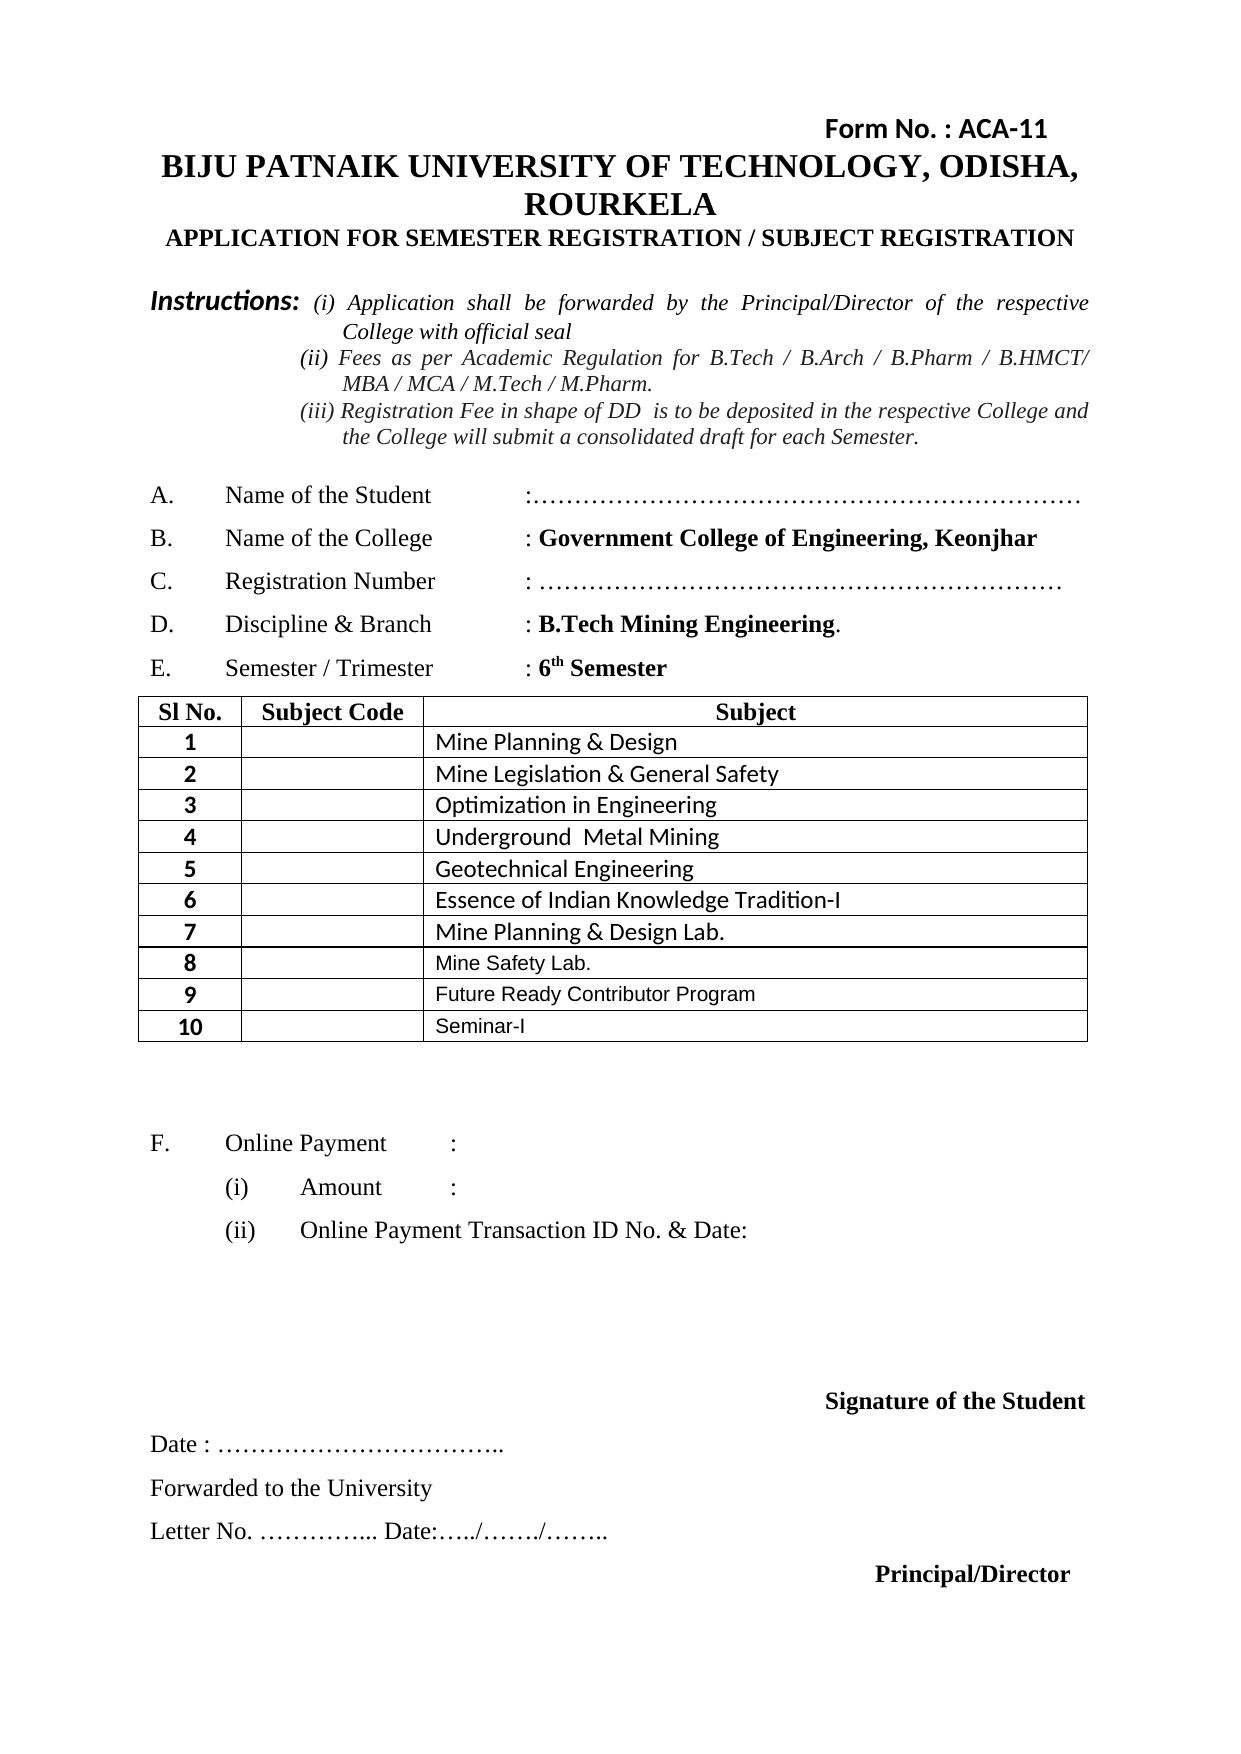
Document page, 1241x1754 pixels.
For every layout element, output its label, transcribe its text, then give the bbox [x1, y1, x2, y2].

table_cell 1 [139, 727, 241, 757]
table_cell [242, 884, 423, 915]
text D. Discipline & Branch : B.Tech Mining Engineering. [150, 609, 1090, 638]
table_cell Underground Metal Mining [424, 821, 1087, 852]
table_cell 5 [139, 853, 241, 883]
table_cell Mine Legislation & General Safety [424, 758, 1087, 789]
text BIJU PATNAIK UNIVERSITY OF TECHNOLOGY, ODISHA, ROURKELA [150, 146, 1090, 223]
text (i) Amount : [150, 1172, 1090, 1200]
table_cell Mine Safety Lab. [424, 948, 1087, 978]
table_cell 3 [139, 790, 241, 820]
table_header Subject Code [242, 697, 423, 726]
text B. Name of the College : Government College of Engineering, Keonjhar [150, 523, 1090, 552]
table_cell Seminar-I [424, 1011, 1087, 1041]
table_cell Essence of Indian Knowledge Tradition-I [424, 884, 1087, 915]
table_cell [242, 821, 423, 852]
table_cell 9 [139, 979, 241, 1009]
table_cell [242, 979, 423, 1009]
text Letter No. …………... Date:…../……./…….. [150, 1516, 1090, 1544]
text F. Online Payment : [150, 1128, 1090, 1157]
table_cell Future Ready Contributor Program [424, 979, 1087, 1009]
table_cell [242, 758, 423, 789]
table_cell [242, 916, 423, 946]
text Forwarded to the University [150, 1473, 1090, 1501]
table_cell [242, 1011, 423, 1041]
table_cell 6 [139, 884, 241, 915]
table_cell 10 [139, 1011, 241, 1041]
table_cell [242, 853, 423, 883]
text Form No. : ACA-11 [825, 111, 1090, 146]
table_cell Geotechnical Engineering [424, 853, 1087, 883]
text A. Name of the Student :………………………………………………………… [150, 480, 1090, 509]
text Principal/Director [150, 1559, 1090, 1588]
text (ii) Online Payment Transaction ID No. & Date: [150, 1215, 1090, 1243]
table_header Subject [424, 697, 1087, 726]
text Instructions: (i) Application shall be forwarded by the Principal/Director of the respective College with official seal [150, 282, 1090, 344]
table_cell Mine Planning & Design Lab. [424, 916, 1087, 946]
text E. Semester / Trimester : 6th Semester [150, 653, 1090, 681]
table_cell 2 [139, 758, 241, 789]
text (iii) Registration Fee in shape of DD is to be deposited in the respective College and the College will submit a consolidated draft for each Semester. [300, 397, 1090, 449]
table_cell [242, 727, 423, 757]
text Signature of the Student [150, 1386, 1090, 1415]
table_cell 8 [139, 948, 241, 978]
text APPLICATION FOR SEMESTER REGISTRATION / SUBJECT REGISTRATION [150, 223, 1090, 252]
table_cell [242, 948, 423, 978]
table_header Sl No. [139, 697, 241, 726]
text Date : …………………………….. [150, 1429, 1090, 1458]
text (ii) Fees as per Academic Regulation for B.Tech / B.Arch / B.Pharm / B.HMCT/ MBA / MCA / M.Tech / M.Pharm. [300, 344, 1090, 397]
table_cell [242, 790, 423, 820]
table_cell Mine Planning & Design [424, 727, 1087, 757]
table_cell 7 [139, 916, 241, 946]
table_cell 4 [139, 821, 241, 852]
text C. Registration Number : ……………………………………………………… [150, 566, 1090, 595]
table_cell Optimization in Engineering [424, 790, 1087, 820]
